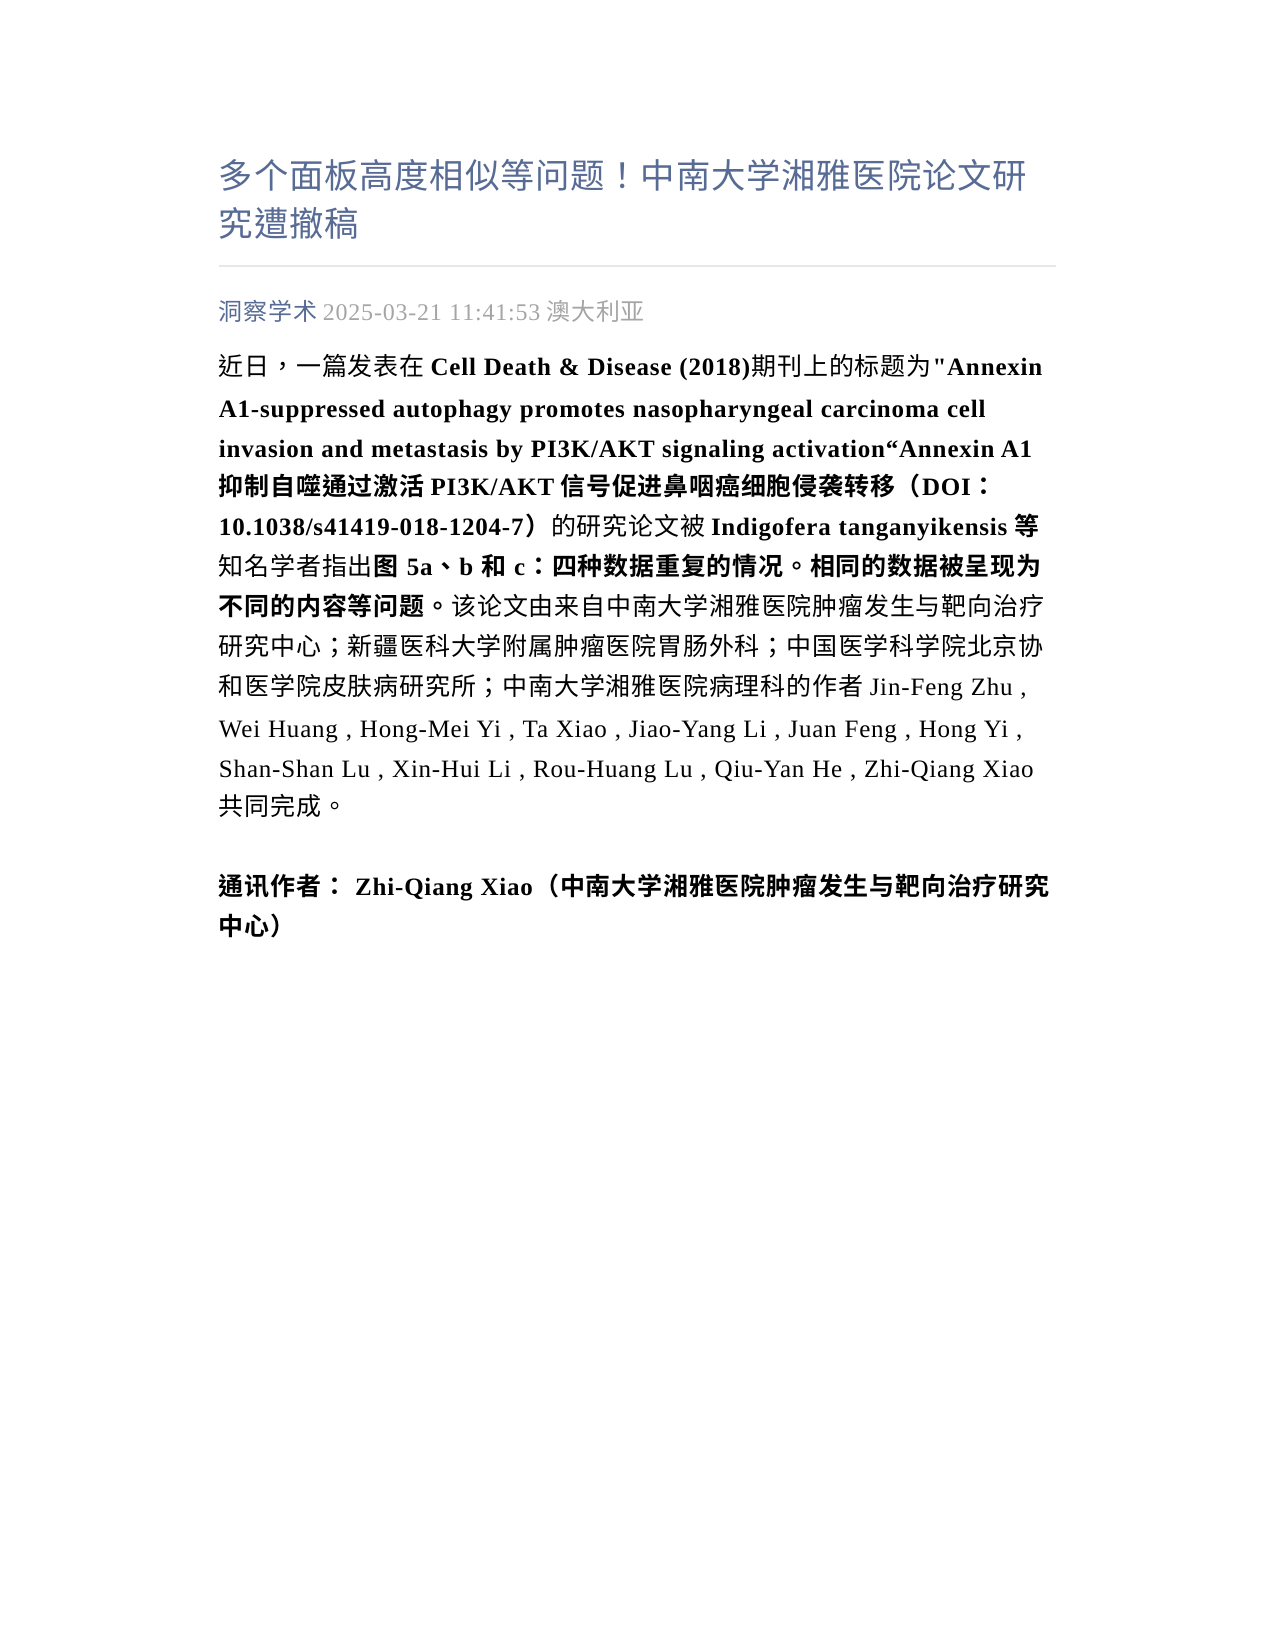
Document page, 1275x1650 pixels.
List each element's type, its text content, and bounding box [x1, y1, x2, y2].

list 洞察学术2025-03-21 11:41:53澳大利亚 [219, 287, 1056, 327]
title 多个面板高度相似等问题！中南大学湘雅医院论文研究遭撤稿 [219, 150, 1056, 265]
subtitle 近日，一篇发表在Cell Death & Disease (2018)期刊上的标题为"Annexin A1-suppressed autophagy promotes nasopharyngeal carcinoma cell invasion and metastasis by PI3K/AKT signaling activation“Annexin A1抑制自噬通过激活PI3K/AKT信号促进鼻咽癌细胞侵袭转移（DOI： 10.1038/s41419-018-1204-7）的研究论文被Indigofera tanganyikensis等知名学者指出图 5a、b 和 c：四种数据重复的情况。相同的数据被呈现为不同的内容等问题。该论文由来自中南大学湘雅医院肿瘤发生与靶向治疗研究中心；新疆医科大学附属肿瘤医院胃肠外科；中国医学科学院北京协和医学院皮肤病研究所；中南大学湘雅医院病理科的作者Jin-Feng Zhu , Wei Huang , Hong-Mei Yi , Ta Xiao , Jiao-Yang Li , Juan Feng , Hong Yi , Shan-Shan Lu , Xin-Hui Li , Rou-Huang Lu , Qiu-Yan He , Zhi-Qiang Xiao 共同完成。 [219, 342, 1056, 822]
text 通讯作者： Zhi-Qiang Xiao（中南大学湘雅医院肿瘤发生与靶向治疗研究中心） [219, 862, 1056, 942]
